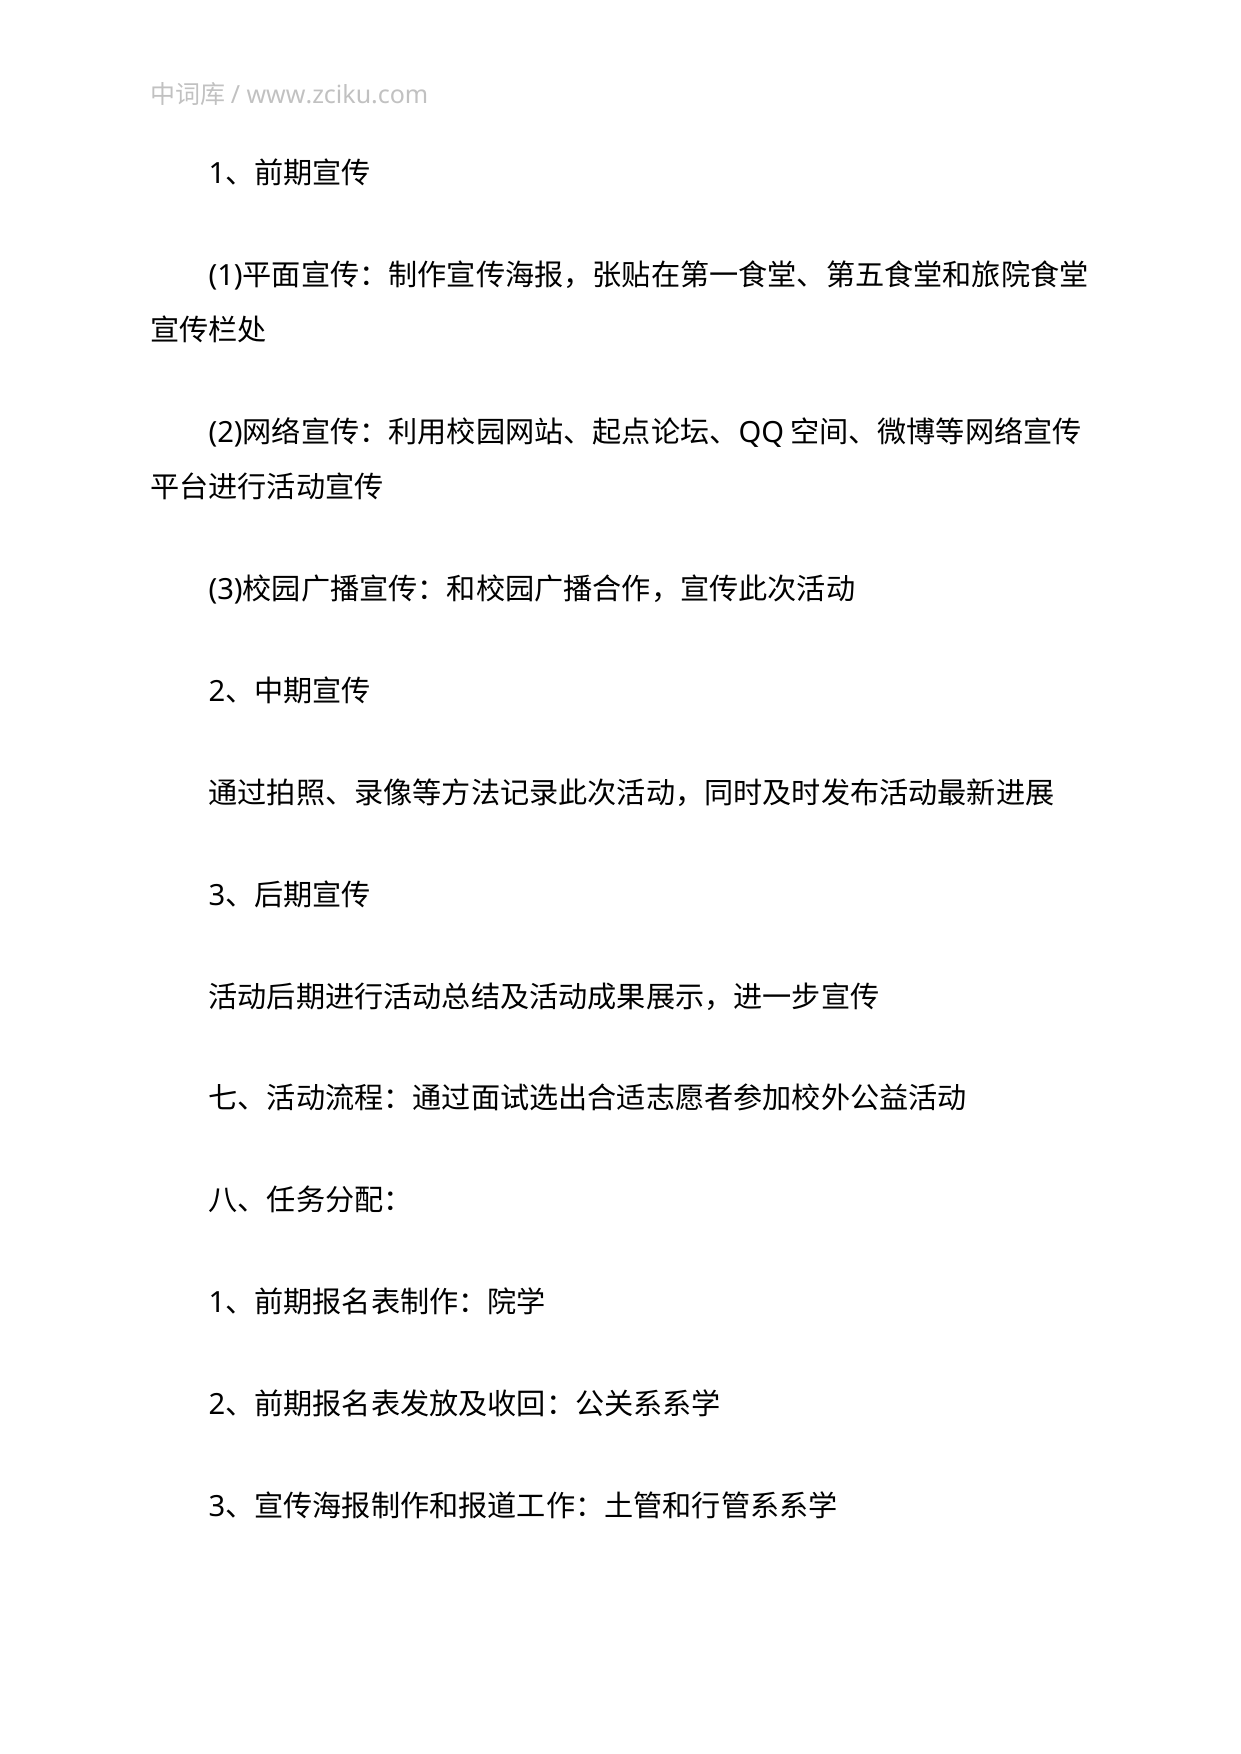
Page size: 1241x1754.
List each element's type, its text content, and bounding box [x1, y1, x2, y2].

text 1、前期报名表制作：院学 [150, 1278, 1090, 1321]
text (2)网络宣传：利用校园网站、起点论坛、QQ空间、微博等网络宣传平台进行活动宣传 [150, 409, 1090, 506]
text 活动后期进行活动总结及活动成果展示，进一步宣传 [150, 973, 1090, 1016]
text 3、宣传海报制作和报道工作：土管和行管系系学 [150, 1482, 1090, 1525]
text 3、后期宣传 [150, 871, 1090, 914]
text 八、任务分配： [150, 1177, 1090, 1219]
text (3)校园广播宣传：和校园广播合作，宣传此次活动 [150, 566, 1090, 608]
text 通过拍照、录像等方法记录此次活动，同时及时发布活动最新进展 [150, 769, 1090, 812]
text (1)平面宣传：制作宣传海报，张贴在第一食堂、第五食堂和旅院食堂宣传栏处 [150, 252, 1090, 349]
text 2、前期报名表发放及收回：公关系系学 [150, 1381, 1090, 1423]
text 1、前期宣传 [150, 150, 1090, 192]
text 七、活动流程：通过面试选出合适志愿者参加校外公益活动 [150, 1075, 1090, 1117]
text 2、中期宣传 [150, 667, 1090, 710]
